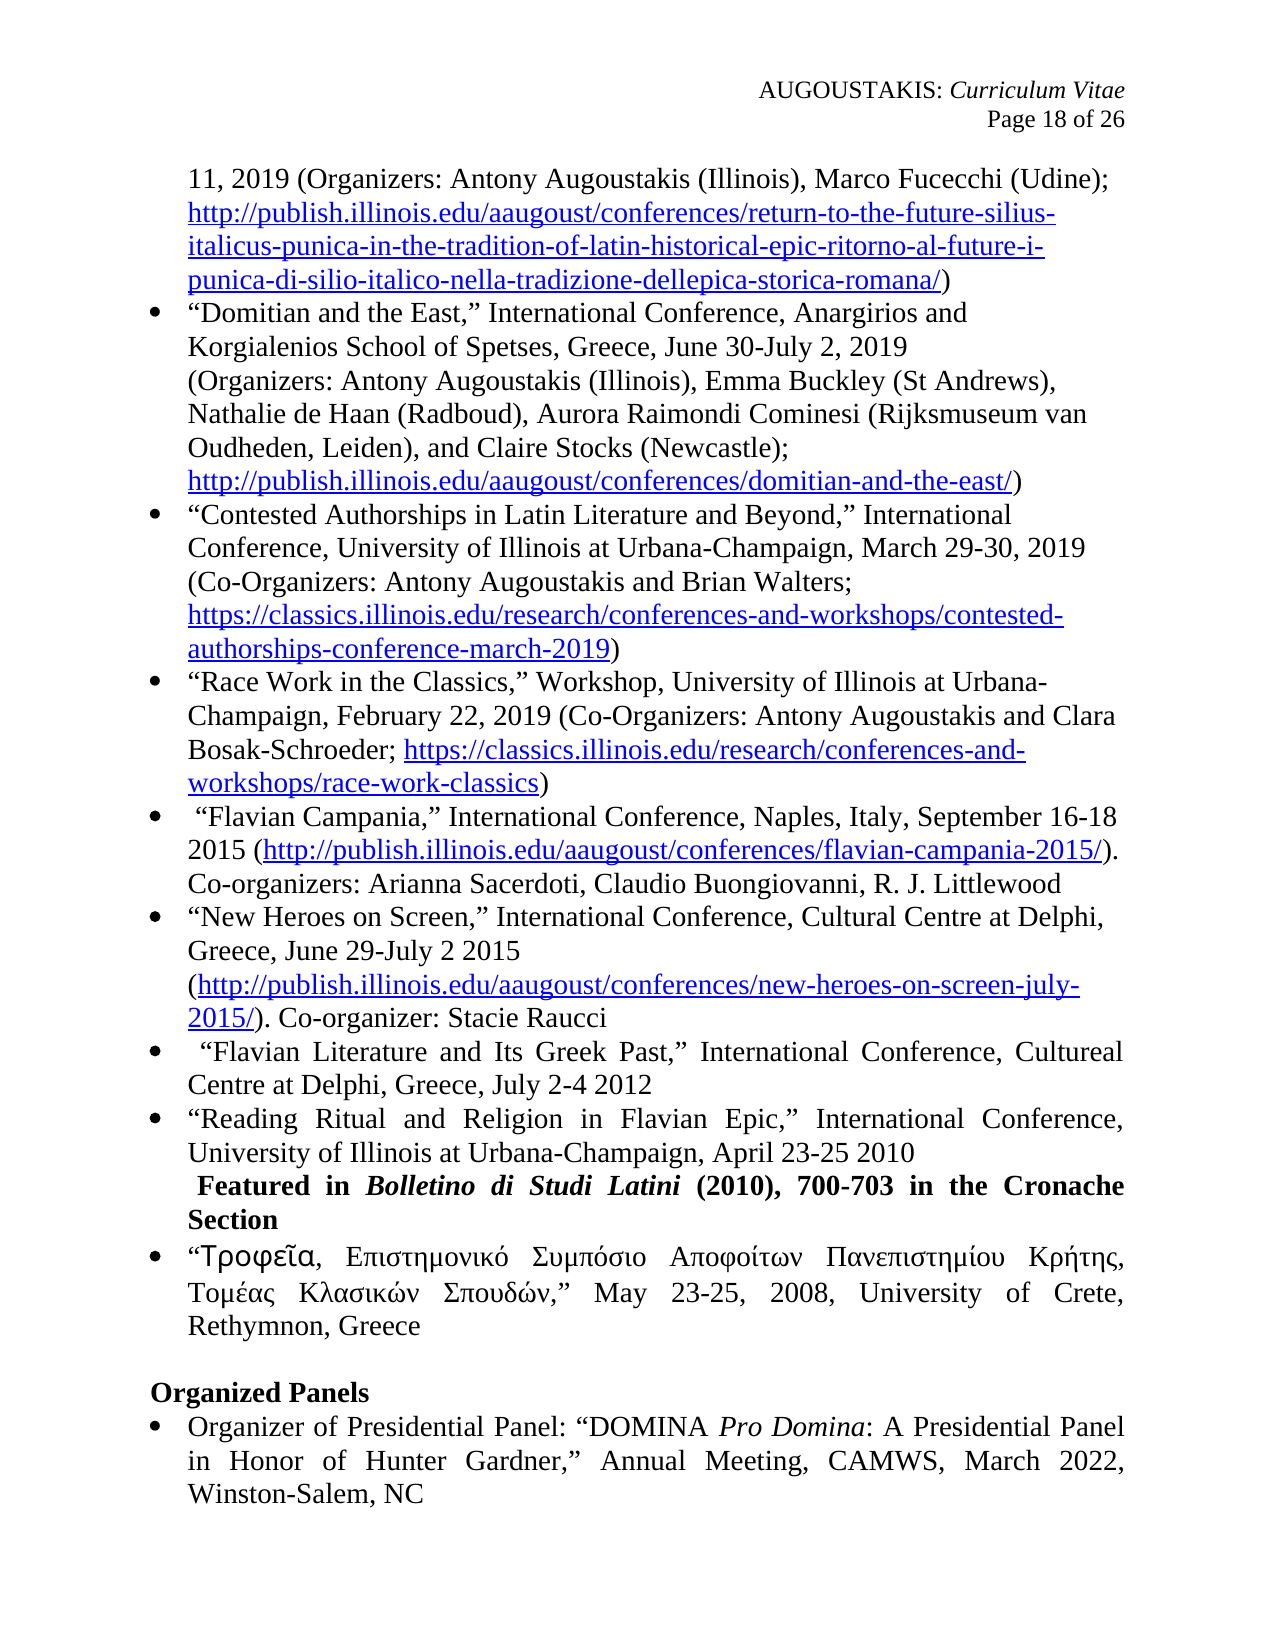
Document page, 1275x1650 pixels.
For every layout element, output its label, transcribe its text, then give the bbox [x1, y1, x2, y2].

list “Flavian Campania,” International Conference, Naples, Italy, September 16-18 2015 (http://publish.illinois.edu/aaugoust/conferences/flavian-campania-2015/). Co-organizers: Arianna Sacerdoti, Claudio Buongiovanni, R. J. Littlewood [150, 1067, 1125, 1168]
text (Organizers: Antony Augoustakis (Illinois), Emma Buckley (St Andrews), Nathalie de Haan (Radboud), Aurora Raimondi Cominesi (Rijksmuseum van Oudheden, Leiden), and Claire Stocks (Newcastle); http://publish.illinois.edu/aaugoust/conferences/domitian-and-the-east/) [187, 631, 1125, 765]
list “Return to the Future: Silius Italicus’ Punica in the Tradition of Latin Historical Epic / Ritorno al future: I Punica di Silio Italico nella tradizione dell’epica storica romana,” International Conference, University of Udine, September 10-11, 2019 (Organizers: Antony Augoustakis (Illinois), Marco Fucecchi (Udine); http://publish.illinois.edu/aaugoust/conferences/return-to-the-future-silius-italicus-punica-in-the-tradition-of-latin-historical-epic-ritorno-al-future-i-punica-di-silio-italico-nella-tradizione-dellepica-storica-romana/) [150, 329, 1125, 564]
list “Contested Authorships in Latin Literature and Beyond,” International Conference, University of Illinois at Urbana-Champaign, March 29-30, 2019 (Co-Organizers: Antony Augoustakis and Brian Walters; https://classics.illinois.edu/research/conferences-and-workshops/contested-authorships-conference-march-2019) [150, 765, 1125, 933]
list “Race Work in the Classics,” Workshop, University of Illinois at Urbana-Champaign, February 22, 2019 (Co-Organizers: Antony Augoustakis and Clara Bosak-Schroeder; https://classics.illinois.edu/research/conferences-and-workshops/race-work-classics) [150, 933, 1125, 1067]
list Annual Association Ancient Historians Meeting, Virtual, May 6-8, 2021, Urbana, IL (Chair of the Organizing Committee) [150, 161, 1125, 228]
list “Domitian and the East,” International Conference, Anargirios and Korgialenios School of Spetses, Greece, June 30-July 2, 2019 [150, 564, 1125, 631]
list “Flavian Literature and Its Greek Past,” International Conference, Cultureal Centre at Delphi, Greece, July 2-4 2012 [150, 1302, 1125, 1370]
text Featured in Bolletino di Studi Latini (2010), 700-703 in the Cronache Section [187, 1437, 1125, 1504]
list “New Heroes on Screen,” International Conference, Cultural Centre at Delphi, Greece, June 29-July 2 2015 (http://publish.illinois.edu/aaugoust/conferences/new-heroes-on-screen-july-2015/). Co-organizer: Stacie Raucci [150, 1168, 1125, 1302]
list “Τροφεία ΙΙ: Νέες προοπτικές στη μελέτη του Αρχαίου Ελληνικού και του Ρωμαϊκού Κόσμου. Διεθνές Συμπόσιο με επίκεντρο νέες μεθοδολογικές προσεγγίσεις” December 12-15, 2019, Rethymno, Greece [150, 228, 1125, 329]
list “Reading Ritual and Religion in Flavian Epic,” International Conference, University of Illinois at Urbana-Champaign, April 23-25 2010 [150, 1370, 1125, 1437]
